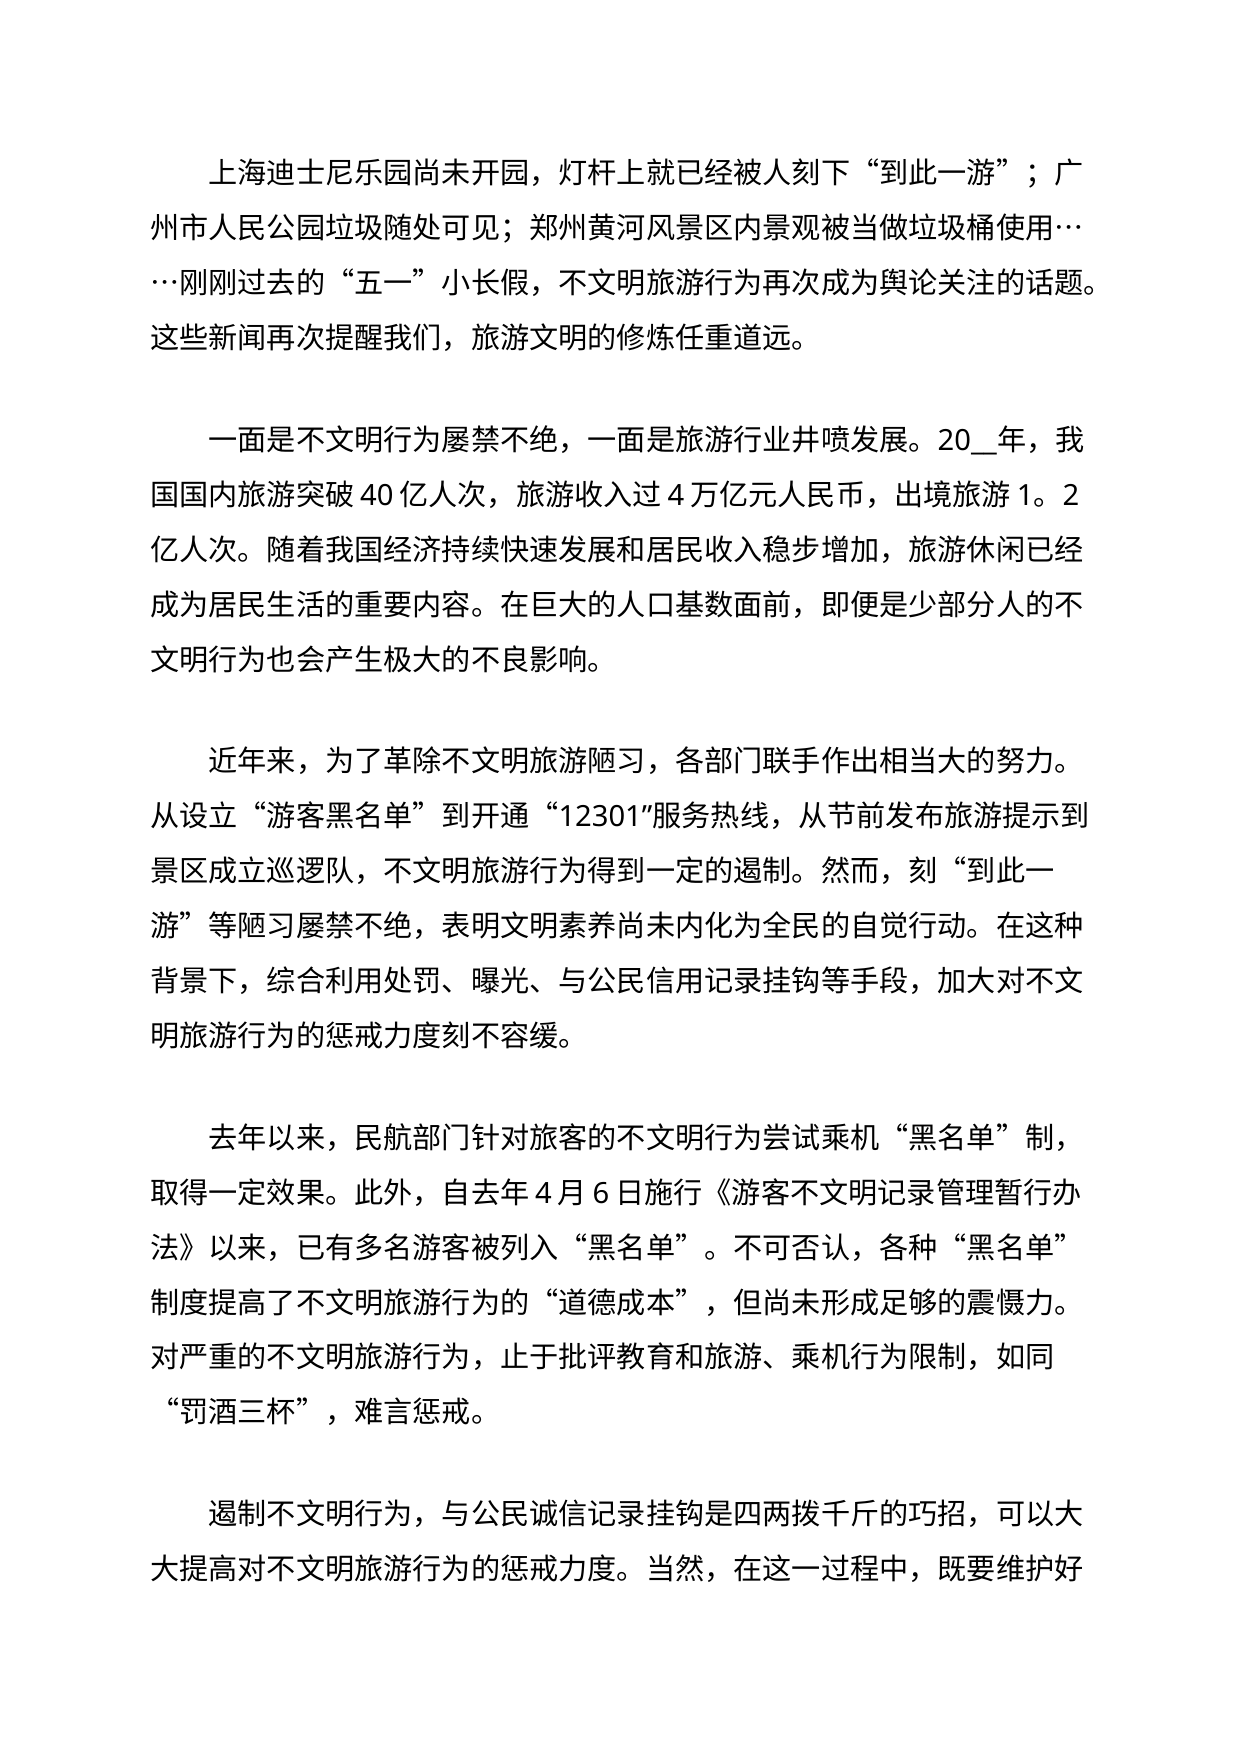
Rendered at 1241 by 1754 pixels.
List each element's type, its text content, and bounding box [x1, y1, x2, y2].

text 上海迪士尼乐园尚未开园，灯杆上就已经被人刻下“到此一游”；广州市人民公园垃圾随处可见；郑州黄河风景区内景观被当做垃圾桶使用……刚刚过去的“五一”小长假，不文明旅游行为再次成为舆论关注的话题。这些新闻再次提醒我们，旅游文明的修炼任重道远。 [150, 150, 1090, 357]
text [150, 1491, 1090, 1588]
text 近年来，为了革除不文明旅游陋习，各部门联手作出相当大的努力。从设立“游客黑名单”到开通“12301”服务热线，从节前发布旅游提示到景区成立巡逻队，不文明旅游行为得到一定的遏制。然而，刻“到此一游”等陋习屡禁不绝，表明文明素养尚未内化为全民的自觉行动。在这种背景下，综合利用处罚、曝光、与公民信用记录挂钩等手段，加大对不文明旅游行为的惩戒力度刻不容缓。 [150, 738, 1090, 1055]
text 去年以来，民航部门针对旅客的不文明行为尝试乘机“黑名单”制，取得一定效果。此外，自去年4月6日施行《游客不文明记录管理暂行办法》以来，已有多名游客被列入“黑名单”。不可否认，各种“黑名单”制度提高了不文明旅游行为的“道德成本”，但尚未形成足够的震慑力。对严重的不文明旅游行为，止于批评教育和旅游、乘机行为限制，如同“罚酒三杯”，难言惩戒。 [150, 1114, 1090, 1431]
text 一面是不文明行为屡禁不绝，一面是旅游行业井喷发展。20__年，我国国内旅游突破40亿人次，旅游收入过4万亿元人民币，出境旅游1。2亿人次。随着我国经济持续快速发展和居民收入稳步增加，旅游休闲已经成为居民生活的重要内容。在巨大的人口基数面前，即便是少部分人的不文明行为也会产生极大的不良影响。 [150, 416, 1090, 678]
